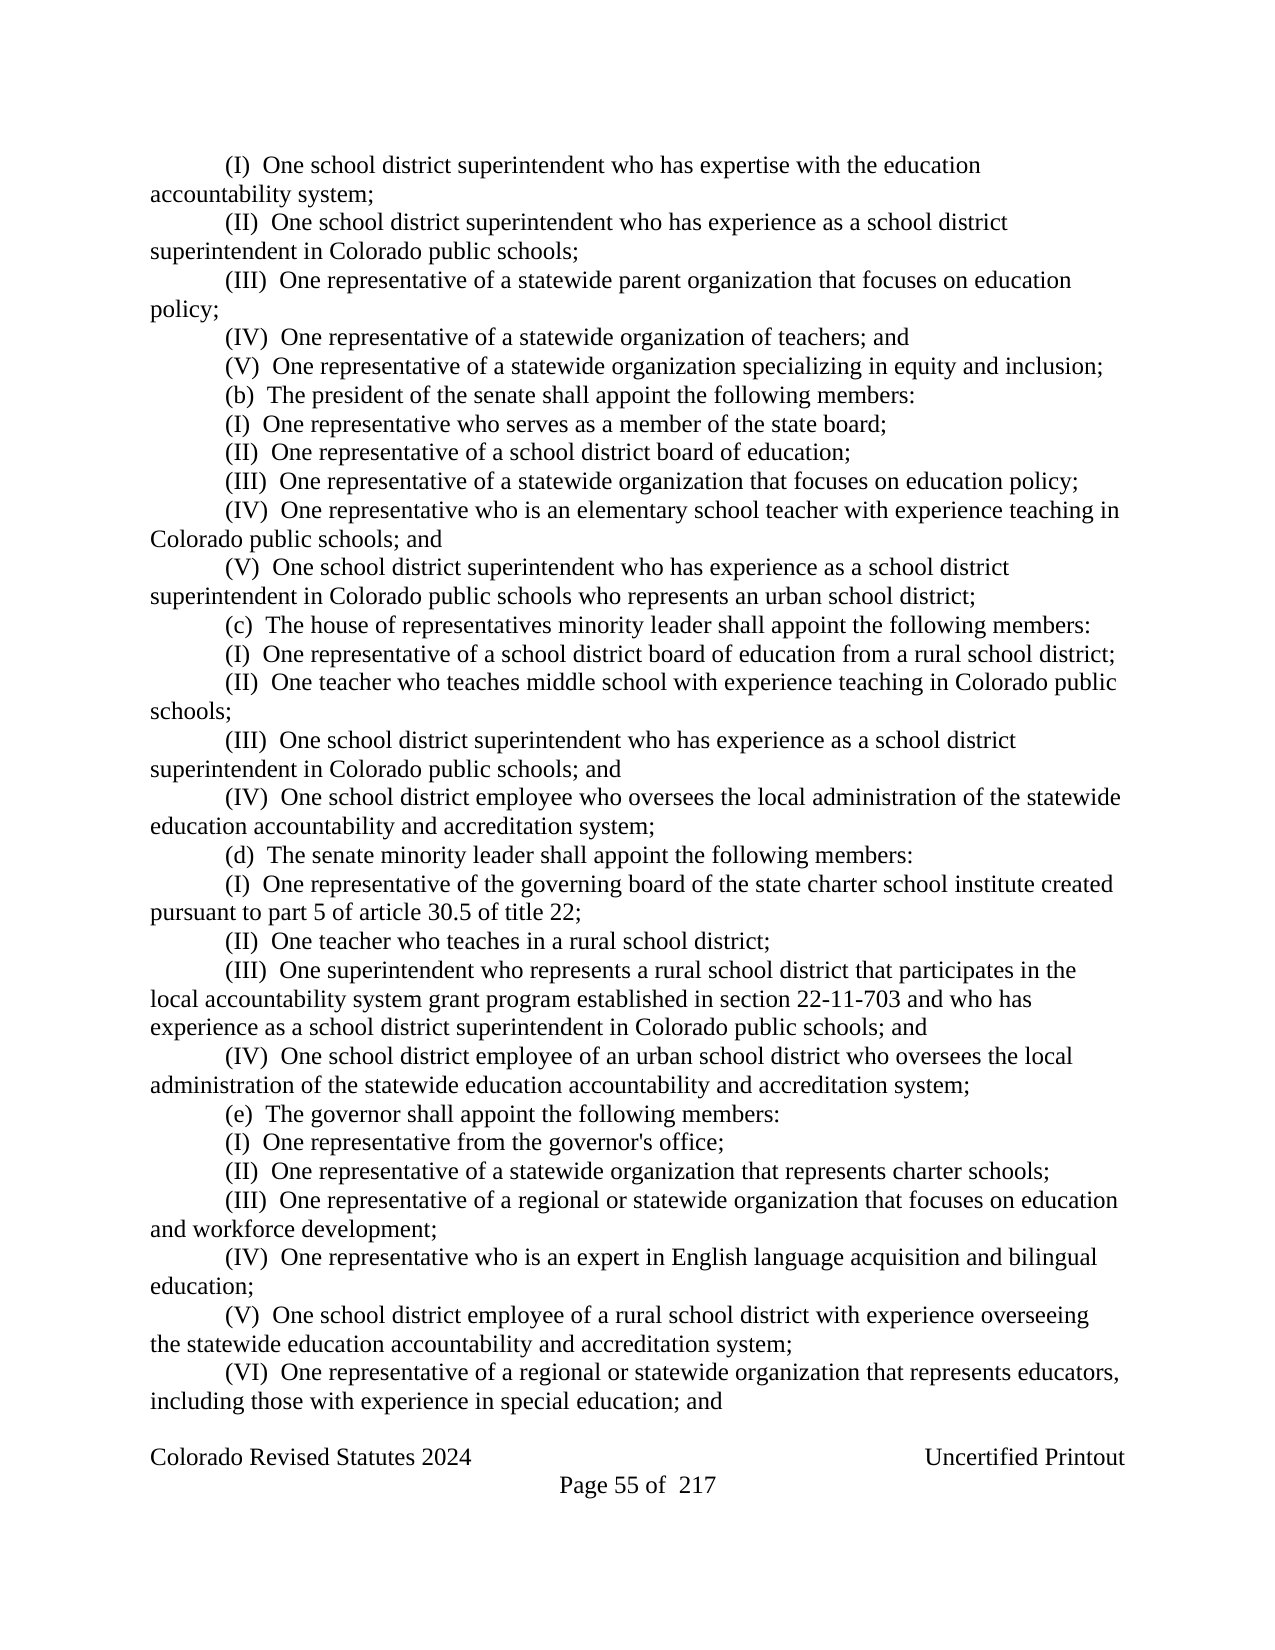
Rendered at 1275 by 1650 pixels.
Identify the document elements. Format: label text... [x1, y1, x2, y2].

text (IV) One representative of a statewide organization of teachers; and [150, 322, 1125, 351]
text (I) One representative who serves as a member of the state board; [150, 409, 1125, 437]
text (V) One school district employee of a rural school district with experience overseeing the statewide education accountability and accreditation system; [150, 1300, 1125, 1357]
text (II) One representative of a school district board of education; [150, 437, 1125, 466]
text (II) One representative of a statewide organization that represents charter schools; [150, 1156, 1125, 1185]
text (V) One school district superintendent who has experience as a school district superintendent in Colorado public schools who represents an urban school district; [150, 552, 1125, 610]
text (II) One teacher who teaches middle school with experience teaching in Colorado public schools; [150, 667, 1125, 725]
text (IV) One representative who is an elementary school teacher with experience teaching in Colorado public schools; and [150, 495, 1125, 552]
text (IV) One school district employee of an urban school district who oversees the local administration of the statewide education accountability and accreditation system; [150, 1041, 1125, 1099]
text (I) One representative of a school district board of education from a rural school district; [150, 639, 1125, 667]
text (VI) One representative of a regional or statewide organization that represents educators, including those with experience in special education; and [150, 1357, 1125, 1415]
text (I) One representative of the governing board of the state charter school institute created pursuant to part 5 of article 30.5 of title 22; [150, 869, 1125, 926]
text (III) One school district superintendent who has experience as a school district superintendent in Colorado public schools; and [150, 725, 1125, 782]
text (III) One representative of a statewide parent organization that focuses on education policy; [150, 265, 1125, 322]
text (II) One school district superintendent who has experience as a school district superintendent in Colorado public schools; [150, 207, 1125, 265]
text (e) The governor shall appoint the following members: [150, 1099, 1125, 1127]
text (V) One representative of a statewide organization specializing in equity and inclusion; [150, 351, 1125, 380]
text (III) One representative of a statewide organization that focuses on education policy; [150, 466, 1125, 495]
text (b) The president of the senate shall appoint the following members: [150, 380, 1125, 409]
text (IV) One representative who is an expert in English language acquisition and bilingual education; [150, 1242, 1125, 1300]
text (III) One superintendent who represents a rural school district that participates in the local accountability system grant program established in section 22-11-703 and who has experience as a school district superintendent in Colorado public schools; and [150, 955, 1125, 1041]
text (II) One teacher who teaches in a rural school district; [150, 926, 1125, 955]
text (I) One school district superintendent who has expertise with the education accountability system; [150, 150, 1125, 207]
text (d) The senate minority leader shall appoint the following members: [150, 840, 1125, 869]
text (III) One representative of a regional or statewide organization that focuses on education and workforce development; [150, 1185, 1125, 1242]
text (c) The house of representatives minority leader shall appoint the following members: [150, 610, 1125, 639]
text (I) One representative from the governor's office; [150, 1127, 1125, 1156]
text (IV) One school district employee who oversees the local administration of the statewide education accountability and accreditation system; [150, 782, 1125, 840]
